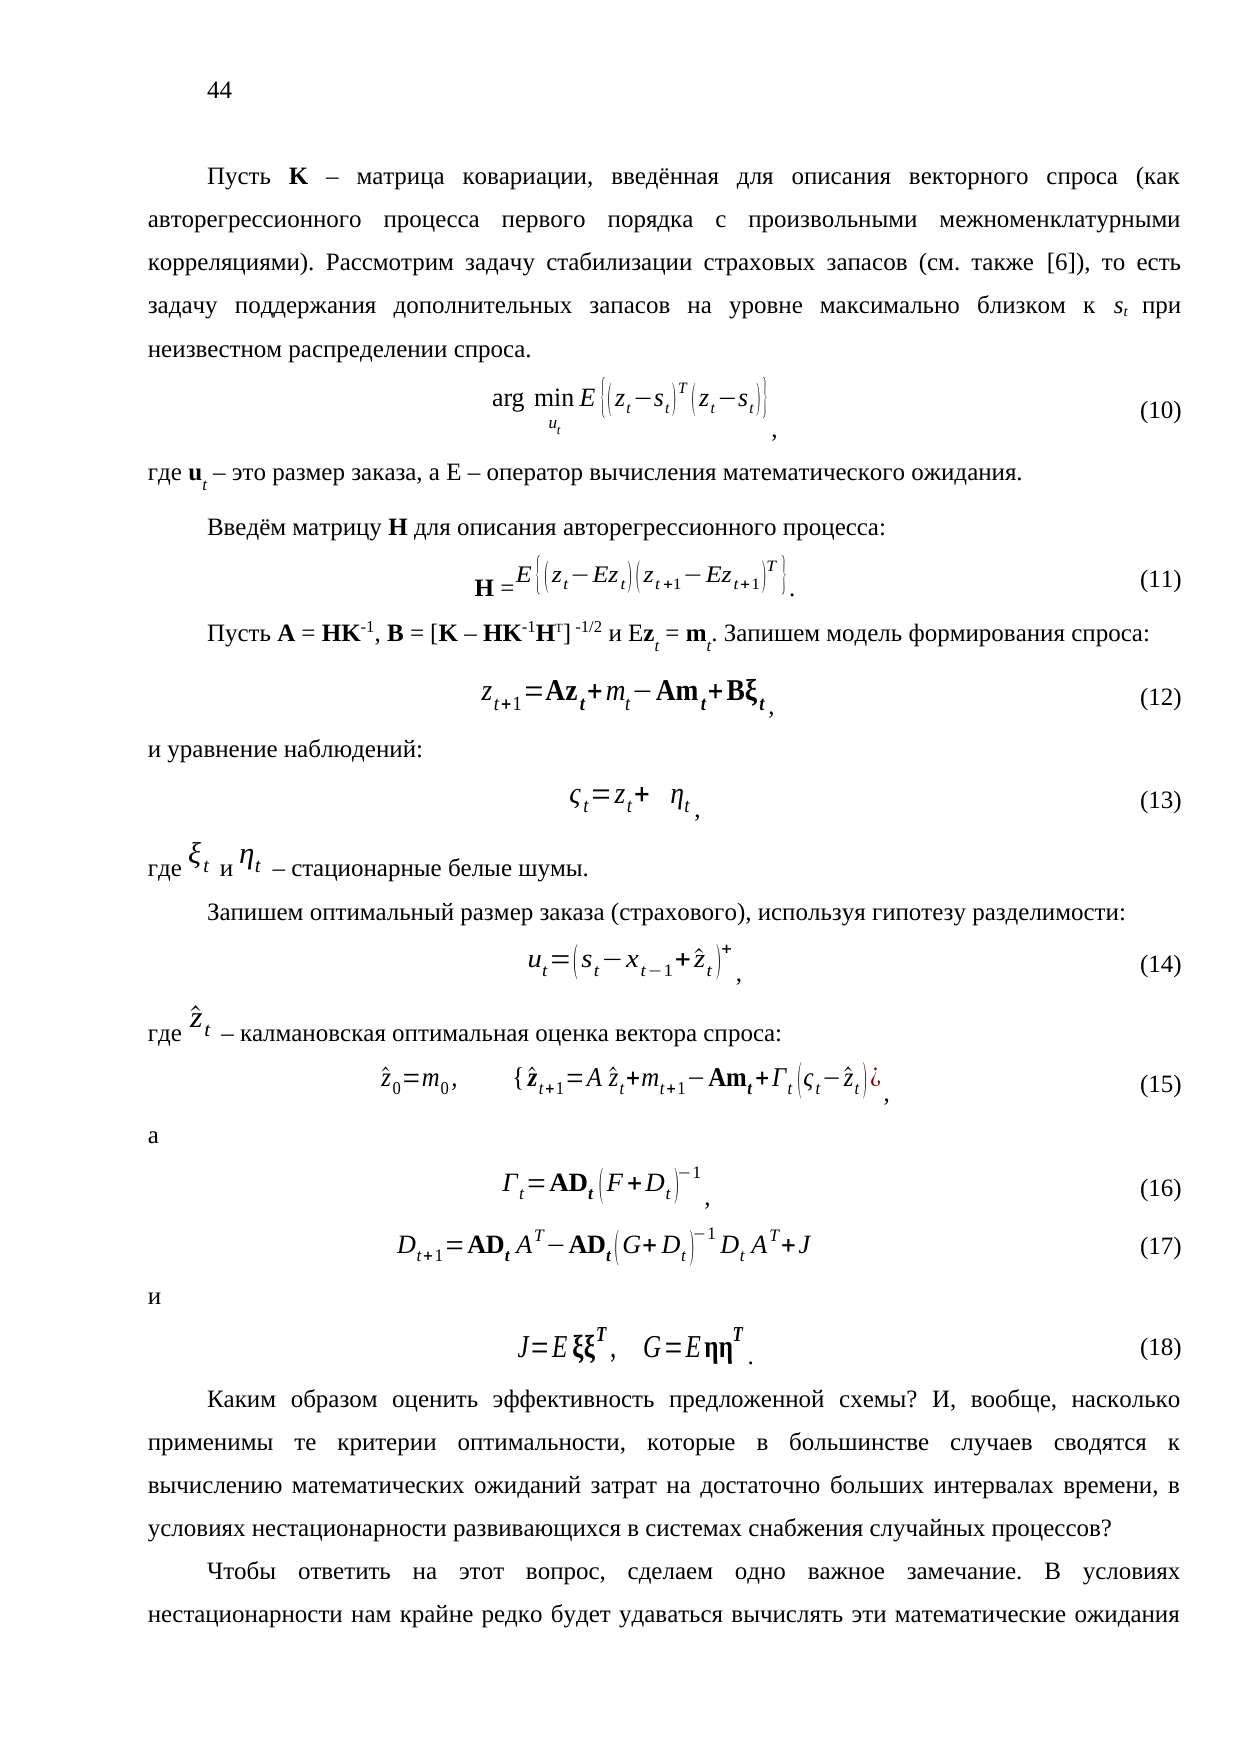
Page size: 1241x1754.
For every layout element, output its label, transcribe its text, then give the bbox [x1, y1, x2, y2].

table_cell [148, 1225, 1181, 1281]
text Запишем оптимальный размер заказа (страхового), используя гипотезу разделимости: [148, 897, 1181, 925]
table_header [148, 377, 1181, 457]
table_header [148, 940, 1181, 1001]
text где и – стационарные белые шумы. [148, 837, 1181, 882]
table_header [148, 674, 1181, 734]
text а [148, 1121, 1181, 1149]
text где – калмановская оптимальная оценка вектора спроса: [148, 1001, 1181, 1046]
text Введём матрицу H для описания авторегрессионного процесса: [148, 512, 1181, 541]
text и уравнение наблюдений: [148, 734, 1181, 762]
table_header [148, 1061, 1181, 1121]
text Пусть K – матрица ковариации, введённая для описания векторного спроса (как авторегрессионного процесса первого порядка с произвольными межноменклатурными корреляциями). Рассмотрим задачу стабилизации страховых запасов (см. также ), то есть задачу поддержания дополнительных запасов на уровне максимально близком к st при неизвестном распределении спроса. [148, 161, 1181, 362]
text и [148, 1281, 1181, 1309]
text Пусть A = HK-1, B = [K – HK-1HT] -1/2 и Ezt = mt. Запишем модель формирования спроса: [148, 616, 1181, 655]
text где ut – это размер заказа, а E – оператор вычисления математического ожидания. [148, 457, 1181, 494]
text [148, 1556, 1181, 1628]
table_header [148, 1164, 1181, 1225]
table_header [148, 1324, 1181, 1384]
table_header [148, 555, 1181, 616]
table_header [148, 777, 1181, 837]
text Каким образом оценить эффективность предложенной схемы? И, вообще, насколько применимы те критерии оптимальности, которые в большинстве случаев сводятся к вычислению математических ожиданий затрат на достаточно больших интервалах времени, в условиях нестационарности развивающихся в системах снабжения случайных процессов? [148, 1384, 1181, 1542]
